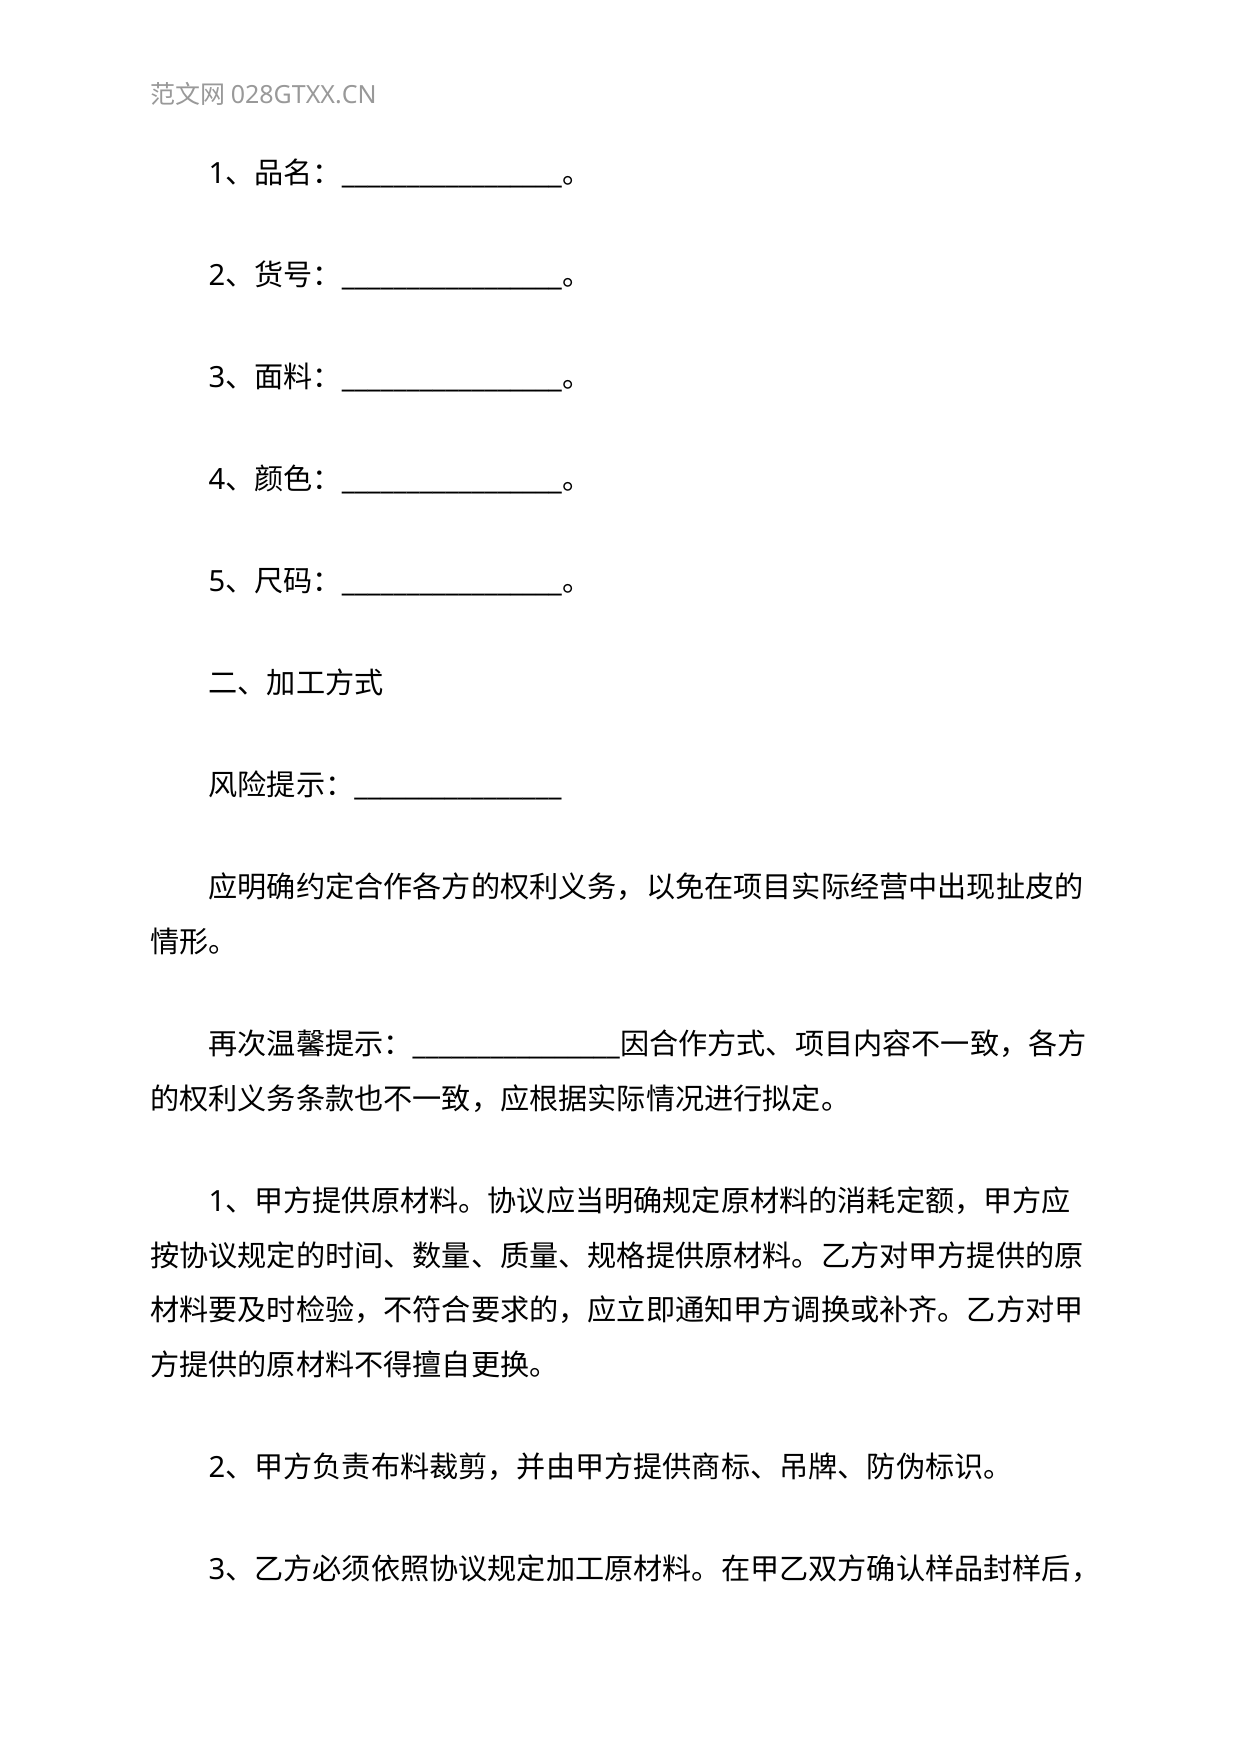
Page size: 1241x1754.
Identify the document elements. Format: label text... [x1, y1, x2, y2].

text 2、货号：_________________。 [150, 252, 1090, 294]
text 5、尺码：_________________。 [150, 558, 1090, 600]
text 风险提示：________________ [150, 762, 1090, 804]
text 1、品名：_________________。 [150, 150, 1090, 192]
text 1、甲方提供原材料。协议应当明确规定原材料的消耗定额，甲方应按协议规定的时间、数量、质量、规格提供原材料。乙方对甲方提供的原材料要及时检验，不符合要求的，应立即通知甲方调换或补齐。乙方对甲方提供的原材料不得擅自更换。 [150, 1177, 1090, 1384]
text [150, 1546, 1090, 1588]
text 3、面料：_________________。 [150, 354, 1090, 396]
text 二、加工方式 [150, 660, 1090, 702]
text 再次温馨提示：________________因合作方式、项目内容不一致，各方的权利义务条款也不一致，应根据实际情况进行拟定。 [150, 1020, 1090, 1118]
text 2、甲方负责布料裁剪，并由甲方提供商标、吊牌、防伪标识。 [150, 1444, 1090, 1486]
text 应明确约定合作各方的权利义务，以免在项目实际经营中出现扯皮的情形。 [150, 864, 1090, 961]
text 4、颜色：_________________。 [150, 456, 1090, 498]
